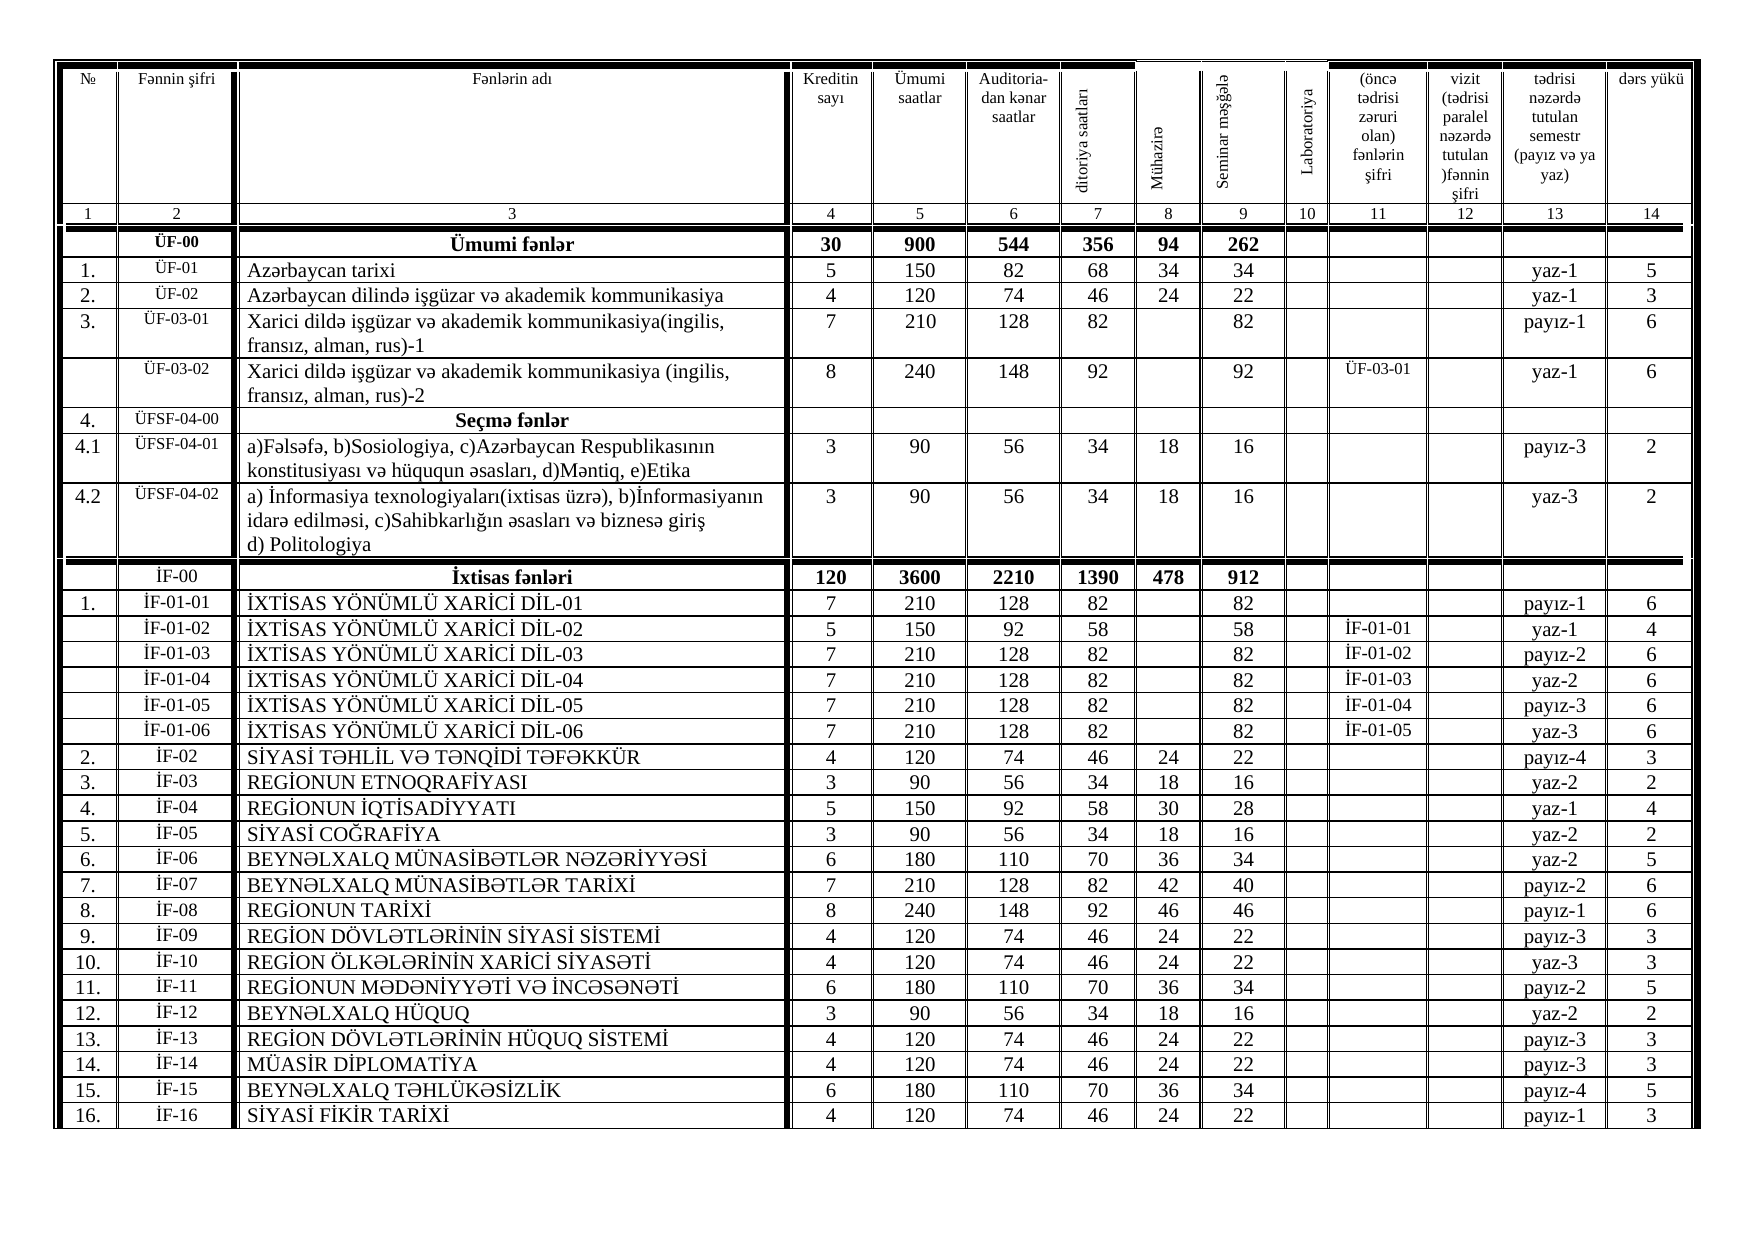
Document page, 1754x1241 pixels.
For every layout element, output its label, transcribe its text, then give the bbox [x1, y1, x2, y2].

table_cell 3 [1608, 745, 1691, 769]
table_cell İF-13 [119, 1027, 231, 1051]
table_cell 24 [1137, 1103, 1199, 1127]
table_cell [1429, 719, 1501, 743]
table_cell 3. [63, 309, 116, 357]
table_cell İF-06 [119, 847, 231, 871]
table_cell 3 [1608, 1027, 1691, 1051]
table_cell [1330, 1027, 1426, 1051]
table_cell 82 [1062, 591, 1134, 615]
table_cell 2 [1608, 484, 1691, 556]
table_cell [1137, 668, 1199, 692]
table_cell [1429, 258, 1501, 282]
table_cell 240 [874, 898, 965, 922]
table_cell 2 [1608, 434, 1691, 482]
table_cell yaz-3 [1504, 950, 1605, 974]
table_cell İF-01-02 [119, 617, 231, 641]
table_cell 5 [793, 796, 871, 820]
table_cell payız-3 [1504, 1052, 1605, 1076]
table_cell 3 [1608, 283, 1691, 307]
table_cell Mühazirə [1135, 62, 1201, 203]
table_cell İXTİSAS YÖNÜMLÜ XARİCİ DİL-03 [240, 642, 784, 666]
table_cell 40 [1203, 873, 1284, 897]
table_cell 70 [1062, 1078, 1134, 1102]
table_cell İXTİSAS YÖNÜMLÜ XARİCİ DİL-06 [240, 719, 784, 743]
table_cell İF-01-06 [119, 719, 231, 743]
table_cell 128 [968, 591, 1059, 615]
table_cell 82 [1203, 719, 1284, 743]
table_cell 34 [1062, 1001, 1134, 1025]
table_cell 42 [1137, 873, 1199, 897]
table_cell 110 [968, 975, 1059, 999]
table_cell Azərbaycan tarixi [240, 258, 784, 282]
table_cell 74 [968, 1027, 1059, 1051]
table_cell 22 [1203, 1103, 1284, 1127]
table_cell [1287, 745, 1327, 769]
table_cell 12. [63, 1001, 116, 1025]
table_cell [1504, 232, 1605, 256]
table_cell 82 [1203, 668, 1284, 692]
table_cell 82 [1203, 693, 1284, 717]
table_cell 262 [1203, 232, 1284, 256]
table_cell [1504, 565, 1605, 589]
table_cell [1287, 1052, 1327, 1076]
table_cell [1504, 408, 1605, 432]
table_cell 46 [1062, 1027, 1134, 1051]
table_cell 74 [968, 745, 1059, 769]
table_cell [1137, 719, 1199, 743]
table_cell 3 [793, 484, 871, 556]
table_cell 34 [1203, 847, 1284, 871]
table_cell 8. [63, 898, 116, 922]
table_cell 128 [968, 693, 1059, 717]
table_cell [1330, 484, 1426, 556]
table_cell 5 [874, 204, 965, 223]
table_cell 18 [1137, 434, 1199, 482]
table_cell ÜFSF-04-02 [119, 484, 231, 556]
table_cell 6 [1608, 693, 1691, 717]
table_cell 8 [1137, 204, 1199, 223]
table_cell 36 [1137, 1078, 1199, 1102]
table_cell 120 [874, 1103, 965, 1127]
table_cell [1137, 359, 1199, 407]
table_cell [1287, 719, 1327, 743]
table_cell payız-3 [1504, 693, 1605, 717]
table_cell 90 [874, 1001, 965, 1025]
table_cell 4 [793, 1052, 871, 1076]
table_cell SİYASİ TƏHLİL VƏ TƏNQİDİ TƏFƏKKÜR [240, 745, 784, 769]
table_cell 128 [968, 309, 1059, 357]
table_cell 356 [1062, 232, 1134, 256]
table_cell 110 [968, 1078, 1059, 1102]
table_cell 24 [1137, 924, 1199, 948]
table_cell [1330, 309, 1426, 357]
table_cell yaz-1 [1504, 258, 1605, 282]
table_cell 8 [793, 359, 871, 407]
table_cell İXTİSAS YÖNÜMLÜ XARİCİ DİL-01 [240, 591, 784, 615]
table_cell Laboratoriya [1285, 62, 1328, 203]
table_cell payız-4 [1504, 1078, 1605, 1102]
table_cell 15. [63, 1078, 116, 1102]
table_cell 24 [1137, 1052, 1199, 1076]
table_cell 16 [1203, 770, 1284, 794]
table_cell 92 [968, 617, 1059, 641]
table_cell [1287, 770, 1327, 794]
table_cell [874, 408, 965, 432]
table_cell [1330, 770, 1426, 794]
table_cell İF-01-05 [1330, 719, 1426, 743]
table_cell 16 [1203, 1001, 1284, 1025]
table_cell payız-1 [1504, 1103, 1605, 1127]
table_cell [1429, 668, 1501, 692]
table_cell ÜF-00 [119, 232, 231, 256]
table_cell [1429, 1103, 1501, 1127]
table_cell 3 [1608, 1103, 1691, 1127]
table_cell 82 [1062, 309, 1134, 357]
table_cell 82 [1062, 693, 1134, 717]
table_cell [63, 668, 116, 692]
table_cell [1287, 693, 1327, 717]
table_cell ÜF-01 [119, 258, 231, 282]
table_cell 92 [968, 796, 1059, 820]
table_cell 3600 [874, 565, 965, 589]
table_cell 110 [968, 847, 1059, 871]
table_cell 74 [968, 924, 1059, 948]
table_cell yaz-1 [1504, 359, 1605, 407]
table_cell [793, 408, 871, 432]
table_cell payız-1 [1504, 591, 1605, 615]
table_cell 150 [874, 796, 965, 820]
table_cell 5 [1608, 847, 1691, 871]
table_cell 22 [1203, 283, 1284, 307]
table_cell 11. [63, 975, 116, 999]
table_cell 34 [1062, 822, 1134, 846]
table_cell yaz-1 [1504, 617, 1605, 641]
table_cell [1330, 924, 1426, 948]
table_cell [1287, 924, 1327, 948]
table_cell [1287, 847, 1327, 871]
table_cell 22 [1203, 745, 1284, 769]
table_cell yaz-2 [1504, 1001, 1605, 1025]
table_cell 22 [1203, 950, 1284, 974]
table_cell 16. [63, 1103, 116, 1127]
table_cell [63, 617, 116, 641]
table_cell payız-3 [1504, 1027, 1605, 1051]
table_cell [1429, 822, 1501, 846]
table_cell İF-15 [119, 1078, 231, 1102]
table_cell 18 [1137, 1001, 1199, 1025]
table_cell [1287, 232, 1327, 256]
table_cell 58 [1062, 796, 1134, 820]
table_cell İXTİSAS YÖNÜMLÜ XARİCİ DİL-04 [240, 668, 784, 692]
table_cell 34 [1203, 1078, 1284, 1102]
table_cell Xarici dildə işgüzar və akademik kommunikasiya (ingilis, fransız, alman, rus)-2 [240, 359, 784, 407]
table_cell 4.1 [63, 434, 116, 482]
table_cell İF-16 [119, 1103, 231, 1127]
table_cell 6 [1608, 591, 1691, 615]
table_cell 22 [1203, 924, 1284, 948]
table_cell [1137, 693, 1199, 717]
table_cell 2. [63, 745, 116, 769]
table_cell 56 [968, 1001, 1059, 1025]
table_cell [1330, 434, 1426, 482]
table_cell 46 [1062, 950, 1134, 974]
table_cell 10. [63, 950, 116, 974]
table_cell [1137, 642, 1199, 666]
table_cell 120 [874, 1027, 965, 1051]
table_cell 16 [1203, 434, 1284, 482]
table_cell payız-2 [1504, 975, 1605, 999]
table_cell İF-14 [119, 1052, 231, 1076]
table_cell 128 [968, 668, 1059, 692]
table_cell 56 [968, 770, 1059, 794]
table_cell [1429, 359, 1501, 407]
table_cell 58 [1062, 617, 1134, 641]
table_cell 5. [63, 822, 116, 846]
table_cell 34 [1137, 258, 1199, 282]
table_cell 56 [968, 484, 1059, 556]
table_cell [1287, 258, 1327, 282]
table_cell 6 [1608, 309, 1691, 357]
table_cell [1429, 1027, 1501, 1051]
table_cell 1. [63, 591, 116, 615]
table_cell 900 [874, 232, 965, 256]
table_cell [1062, 408, 1134, 432]
table_cell 14. [63, 1052, 116, 1076]
table_cell [1429, 283, 1501, 307]
table_cell İF-11 [119, 975, 231, 999]
table_cell [1287, 283, 1327, 307]
table_cell payız-2 [1504, 642, 1605, 666]
table_cell 82 [1062, 719, 1134, 743]
table_cell 2 [119, 204, 231, 223]
table_cell İXTİSAS YÖNÜMLÜ XARİCİ DİL-05 [240, 693, 784, 717]
table_cell 210 [874, 719, 965, 743]
table_cell 3. [63, 770, 116, 794]
table_cell İXTİSAS YÖNÜMLÜ XARİCİ DİL-02 [240, 617, 784, 641]
table_cell İF-01-05 [119, 693, 231, 717]
table_cell 120 [793, 565, 871, 589]
table_cell 3 [1608, 924, 1691, 948]
table_cell [1429, 232, 1501, 256]
table_cell [1287, 408, 1327, 432]
table_cell BEYNƏLXALQ TƏHLÜKƏSİZLİK [240, 1078, 784, 1102]
table_cell 6 [1608, 719, 1691, 743]
table_cell 46 [1062, 1103, 1134, 1127]
table_cell 5 [793, 617, 871, 641]
table_cell 6 [1608, 642, 1691, 666]
table_cell 90 [874, 484, 965, 556]
table_cell [1203, 408, 1284, 432]
table_cell 94 [1137, 232, 1199, 256]
table_cell [1429, 484, 1501, 556]
table_cell 12 [1429, 204, 1501, 223]
table_cell 82 [1062, 668, 1134, 692]
table_cell 7 [793, 591, 871, 615]
table_cell [1429, 924, 1501, 948]
table_cell 16 [1203, 822, 1284, 846]
table_cell İF-01-04 [1330, 693, 1426, 717]
table_cell [1287, 434, 1327, 482]
table_cell 5 [1608, 1078, 1691, 1102]
table_header Fənnin şifri [118, 69, 236, 203]
table_cell 4 [793, 745, 871, 769]
table_cell 6 [1608, 898, 1691, 922]
table_cell 46 [1062, 1052, 1134, 1076]
table_cell 2 [1608, 1001, 1691, 1025]
table_cell 7 [793, 719, 871, 743]
table_cell 24 [1137, 745, 1199, 769]
table_cell payız-4 [1504, 745, 1605, 769]
table_cell payız-1 [1504, 309, 1605, 357]
table_cell 13. [63, 1027, 116, 1051]
table_header Auditoriya saatları [1060, 63, 1135, 203]
table_cell 3 [793, 434, 871, 482]
table_cell 6 [1608, 873, 1691, 897]
table_cell [1429, 847, 1501, 871]
table_cell 210 [874, 693, 965, 717]
table_cell [1287, 796, 1327, 820]
table_cell 46 [1203, 898, 1284, 922]
table_cell 56 [968, 434, 1059, 482]
table_cell [1137, 591, 1199, 615]
table_cell 36 [1137, 847, 1199, 871]
table_cell 14 [1608, 204, 1691, 223]
table_cell 3 [1608, 1052, 1691, 1076]
table_cell 30 [793, 232, 871, 256]
table_cell [1429, 693, 1501, 717]
table_cell 74 [968, 283, 1059, 307]
table_cell [1429, 309, 1501, 357]
table_cell 3 [793, 1001, 871, 1025]
table_cell 82 [968, 258, 1059, 282]
table_cell 1390 [1062, 565, 1134, 589]
table_cell 34 [1062, 434, 1134, 482]
table_cell yaz-3 [1504, 719, 1605, 743]
table_cell [63, 693, 116, 717]
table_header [967, 69, 1060, 203]
table_cell İF-01-03 [1330, 668, 1426, 692]
table_cell [58, 556, 117, 589]
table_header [1329, 61, 1428, 203]
table_cell [1287, 484, 1327, 556]
table_cell 2 [1608, 822, 1691, 846]
table_cell 5 [793, 258, 871, 282]
table_cell [1429, 1001, 1501, 1025]
table_cell 7 [793, 873, 871, 897]
table_cell [1330, 408, 1426, 432]
table_cell Ümumi fənlər [240, 232, 784, 256]
table_cell İF-10 [119, 950, 231, 974]
table_cell 6 [968, 204, 1059, 223]
table_cell [1429, 745, 1501, 769]
table_cell 180 [874, 847, 965, 871]
table_cell [1287, 617, 1327, 641]
table_cell [1287, 1103, 1327, 1127]
table_cell 6 [793, 847, 871, 871]
table_cell [1429, 1078, 1501, 1102]
table_cell ÜFSF-04-01 [119, 434, 231, 482]
table_header Kreditin sayı [789, 61, 873, 203]
table_cell 180 [874, 1078, 965, 1102]
table_cell payız-1 [1504, 898, 1605, 922]
table_cell 7 [1062, 204, 1134, 223]
table_cell [1287, 873, 1327, 897]
table_cell 3 [793, 822, 871, 846]
table_cell 210 [874, 591, 965, 615]
table_cell ÜF-03-01 [1330, 359, 1426, 407]
table_cell 2 [1608, 770, 1691, 794]
table_cell 210 [874, 873, 965, 897]
table_cell ÜF-02 [119, 283, 231, 307]
table_cell 30 [1137, 796, 1199, 820]
table_cell 74 [968, 950, 1059, 974]
table_cell 90 [874, 770, 965, 794]
table_cell 7 [793, 309, 871, 357]
table_cell 46 [1062, 283, 1134, 307]
table_cell [1429, 770, 1501, 794]
table_cell 4 [793, 204, 871, 223]
table_cell İF-03 [119, 770, 231, 794]
table_cell REGİONUN MƏDƏNİYYƏTİ VƏ İNCƏSƏNƏTİ [240, 975, 784, 999]
table_cell yaz-1 [1504, 796, 1605, 820]
table_cell 82 [1062, 642, 1134, 666]
table_cell 74 [968, 1103, 1059, 1127]
table_cell 8 [793, 898, 871, 922]
table_cell [1287, 975, 1327, 999]
table_cell 18 [1137, 484, 1199, 556]
table_cell [1429, 617, 1501, 641]
table_cell 210 [874, 642, 965, 666]
table_cell 4 [1608, 796, 1691, 820]
table_cell payız-2 [1504, 873, 1605, 897]
table_cell 34 [1062, 770, 1134, 794]
table_cell Seminar məşğələ [1201, 62, 1285, 203]
table_header Ümumi saatlar [873, 61, 967, 203]
table_cell [1429, 950, 1501, 974]
table_cell 24 [1137, 283, 1199, 307]
table_cell 56 [968, 822, 1059, 846]
table_cell [1330, 232, 1426, 256]
table_cell [1330, 1078, 1426, 1102]
table_cell 92 [1203, 359, 1284, 407]
table_cell 82 [1062, 873, 1134, 897]
table_cell 34 [1203, 258, 1284, 282]
table_cell 128 [968, 719, 1059, 743]
table_cell 150 [874, 617, 965, 641]
table_cell 13 [1504, 204, 1605, 223]
table_cell 180 [874, 975, 965, 999]
table_cell 148 [968, 359, 1059, 407]
table_cell 4 [793, 1103, 871, 1127]
table_cell [1330, 258, 1426, 282]
table_cell 18 [1137, 770, 1199, 794]
table_cell [1429, 975, 1501, 999]
table_cell payız-3 [1504, 434, 1605, 482]
table_cell [1608, 408, 1691, 432]
table_cell [1429, 591, 1501, 615]
table_cell 4 [793, 950, 871, 974]
table_cell İF-01-01 [1330, 617, 1426, 641]
table_cell BEYNƏLXALQ MÜNASİBƏTLƏR NƏZƏRİYYƏSİ [240, 847, 784, 871]
table_cell İF-09 [119, 924, 231, 948]
table_cell 18 [1137, 822, 1199, 846]
table_cell yaz-2 [1504, 822, 1605, 846]
table_cell 28 [1203, 796, 1284, 820]
table_cell 4. [63, 408, 116, 432]
table_cell [63, 642, 116, 666]
table_cell [1429, 898, 1501, 922]
table_cell 2210 [968, 565, 1059, 589]
table_cell [1287, 309, 1327, 357]
table_cell REGİON ÖLKƏLƏRİNİN XARİCİ SİYASƏTİ [240, 950, 784, 974]
table_cell REGİONUN TARİXİ [240, 898, 784, 922]
table_cell 46 [1062, 745, 1134, 769]
table_cell ÜF-03-01 [119, 309, 231, 357]
table_cell 11 [1330, 204, 1426, 223]
table_cell 120 [874, 283, 965, 307]
table_cell REGİON DÖVLƏTLƏRİNİN HÜQUQ SİSTEMİ [240, 1027, 784, 1051]
table_cell 92 [1062, 359, 1134, 407]
table_cell [1137, 617, 1199, 641]
table_cell 36 [1137, 975, 1199, 999]
table_cell [1137, 408, 1199, 432]
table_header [1428, 61, 1503, 203]
table_cell 24 [1137, 950, 1199, 974]
table_cell 240 [874, 359, 965, 407]
table_cell a) İnformasiya texnologiyaları(ixtisas üzrə), b)İnformasiyanın idarə edilməsi, c)Sahibkarlığın əsasları və biznesə giriş d) Politologiya [240, 484, 784, 556]
table_cell [63, 359, 116, 407]
table_cell 2. [63, 283, 116, 307]
table_cell REGİONUN İQTİSADİYYATI [240, 796, 784, 820]
table_cell 5 [1608, 975, 1691, 999]
table_cell 70 [1062, 975, 1134, 999]
table_cell [1429, 796, 1501, 820]
table_cell 1 [63, 204, 116, 223]
table_cell 7 [793, 668, 871, 692]
table_cell 10 [1287, 204, 1327, 223]
table_cell [1330, 873, 1426, 897]
table_cell İF-02 [119, 745, 231, 769]
table_cell 912 [1203, 565, 1284, 589]
table_cell SİYASİ FİKİR TARİXİ [240, 1103, 784, 1127]
table_cell [1330, 745, 1426, 769]
table_cell İF-01-04 [119, 668, 231, 692]
table_cell 544 [968, 232, 1059, 256]
table_cell 34 [1062, 484, 1134, 556]
table_cell [1330, 1103, 1426, 1127]
table_cell [1287, 359, 1327, 407]
table_cell 3 [1608, 950, 1691, 974]
table_cell İF-00 [119, 565, 231, 589]
table_cell 4 [793, 283, 871, 307]
table_cell REGİONUN ETNOQRAFİYASI [240, 770, 784, 794]
table_cell Xarici dildə işgüzar və akademik kommunikasiya(ingilis, fransız, alman, rus)-1 [240, 309, 784, 357]
table_cell [1330, 565, 1426, 589]
table_cell 210 [874, 309, 965, 357]
table_cell [1287, 565, 1327, 589]
table_cell İF-07 [119, 873, 231, 897]
table_cell 46 [1137, 898, 1199, 922]
table_cell İF-08 [119, 898, 231, 922]
table_cell 6 [1608, 668, 1691, 692]
table_cell 92 [1062, 898, 1134, 922]
table_cell 6 [793, 975, 871, 999]
table_cell 4 [793, 1027, 871, 1051]
table_cell [1287, 1027, 1327, 1051]
table_cell 90 [874, 434, 965, 482]
table_cell 24 [1137, 1027, 1199, 1051]
table_cell [1330, 898, 1426, 922]
table_cell [1429, 642, 1501, 666]
table_cell yaz-2 [1504, 847, 1605, 871]
table_cell REGİON DÖVLƏTLƏRİNİN SİYASİ SİSTEMİ [240, 924, 784, 948]
table_cell [1287, 591, 1327, 615]
table_cell İF-01-03 [119, 642, 231, 666]
table_cell payız-3 [1504, 924, 1605, 948]
table_cell 82 [1203, 642, 1284, 666]
table_cell 74 [968, 1052, 1059, 1076]
table_cell [1330, 950, 1426, 974]
table_cell [968, 408, 1059, 432]
table_cell İxtisas fənləri [240, 565, 784, 589]
table_cell 6 [793, 1078, 871, 1102]
table_cell Seçmə fənlər [240, 408, 784, 432]
table_cell [1287, 668, 1327, 692]
table_cell [63, 719, 116, 743]
table_cell 478 [1137, 565, 1199, 589]
table_cell 210 [874, 668, 965, 692]
table_cell 5 [1608, 258, 1691, 282]
table_cell [1607, 556, 1694, 589]
table_cell İF-04 [119, 796, 231, 820]
table_cell [1330, 847, 1426, 871]
table_cell 148 [968, 898, 1059, 922]
table_cell İF-05 [119, 822, 231, 846]
table_cell [1429, 565, 1501, 589]
table_cell 120 [874, 924, 965, 948]
table_cell MÜASİR DİPLOMATİYA [240, 1052, 784, 1076]
table_cell yaz-1 [1504, 283, 1605, 307]
table_cell ÜF-03-02 [119, 359, 231, 407]
table_cell [1287, 1078, 1327, 1102]
table_cell 68 [1062, 258, 1134, 282]
table_cell [1429, 408, 1501, 432]
table_cell 4.2 [63, 484, 116, 556]
table_cell a)Fəlsəfə, b)Sosiologiya, c)Azərbaycan Respublikasının konstitusiyası və hüququn əsasları, d)Məntiq, e)Etika [240, 434, 784, 482]
table_cell 22 [1203, 1052, 1284, 1076]
table_cell 1. [63, 258, 116, 282]
table_cell ÜFSF-04-00 [119, 408, 231, 432]
table_cell [1287, 822, 1327, 846]
table_cell [1330, 591, 1426, 615]
table_cell 9 [1203, 204, 1284, 223]
table_cell 9. [63, 924, 116, 948]
table_cell 6 [1608, 359, 1691, 407]
table_cell [1429, 434, 1501, 482]
table_cell 82 [1203, 591, 1284, 615]
table_cell 7 [793, 642, 871, 666]
table_cell 7. [63, 873, 116, 897]
table_cell yaz-2 [1504, 770, 1605, 794]
table_cell 7 [793, 693, 871, 717]
table_cell 46 [1062, 924, 1134, 948]
table_cell 3 [793, 770, 871, 794]
table_cell [58, 223, 117, 256]
table_cell 6. [63, 847, 116, 871]
table_cell 58 [1203, 617, 1284, 641]
table_cell SİYASİ COĞRAFİYA [240, 822, 784, 846]
table_cell [1330, 822, 1426, 846]
table_cell yaz-3 [1504, 484, 1605, 556]
table_cell 70 [1062, 847, 1134, 871]
table_cell [1330, 975, 1426, 999]
table_cell 150 [874, 258, 965, 282]
table_cell [1429, 873, 1501, 897]
table_cell [1287, 642, 1327, 666]
table_cell 22 [1203, 1027, 1284, 1051]
table_cell 128 [968, 873, 1059, 897]
table_cell [1287, 950, 1327, 974]
table_cell 4 [1608, 617, 1691, 641]
table_cell Azərbaycan dilində işgüzar və akademik kommunikasiya [240, 283, 784, 307]
table_cell BEYNƏLXALQ HÜQUQ [240, 1001, 784, 1025]
table_cell 4. [63, 796, 116, 820]
table_cell BEYNƏLXALQ MÜNASİBƏTLƏR TARİXİ [240, 873, 784, 897]
table_cell İF-01-02 [1330, 642, 1426, 666]
table_cell [1429, 1052, 1501, 1076]
table_cell 3 [240, 204, 784, 223]
table_cell [1330, 283, 1426, 307]
table_cell İF-01-01 [119, 591, 231, 615]
table_cell 120 [874, 745, 965, 769]
table_cell 34 [1203, 975, 1284, 999]
table_cell [1287, 898, 1327, 922]
table_header Həftəlik dərs yükü [1607, 69, 1691, 203]
table_cell [1287, 1001, 1327, 1025]
table_cell 120 [874, 1052, 965, 1076]
table_cell 90 [874, 822, 965, 846]
table_cell [1137, 309, 1199, 357]
table_cell 4 [793, 924, 871, 948]
table_header Fənlərin adı [236, 61, 788, 203]
table_cell 82 [1203, 309, 1284, 357]
table_cell 16 [1203, 484, 1284, 556]
table_cell İF-12 [119, 1001, 231, 1025]
table_header № [63, 69, 117, 203]
table_cell [1330, 796, 1426, 820]
table_cell 120 [874, 950, 965, 974]
table_cell [1607, 223, 1694, 256]
table_cell 128 [968, 642, 1059, 666]
table_cell [1330, 1052, 1426, 1076]
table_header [1503, 61, 1607, 203]
table_cell yaz-2 [1504, 668, 1605, 692]
table_cell [1330, 1001, 1426, 1025]
